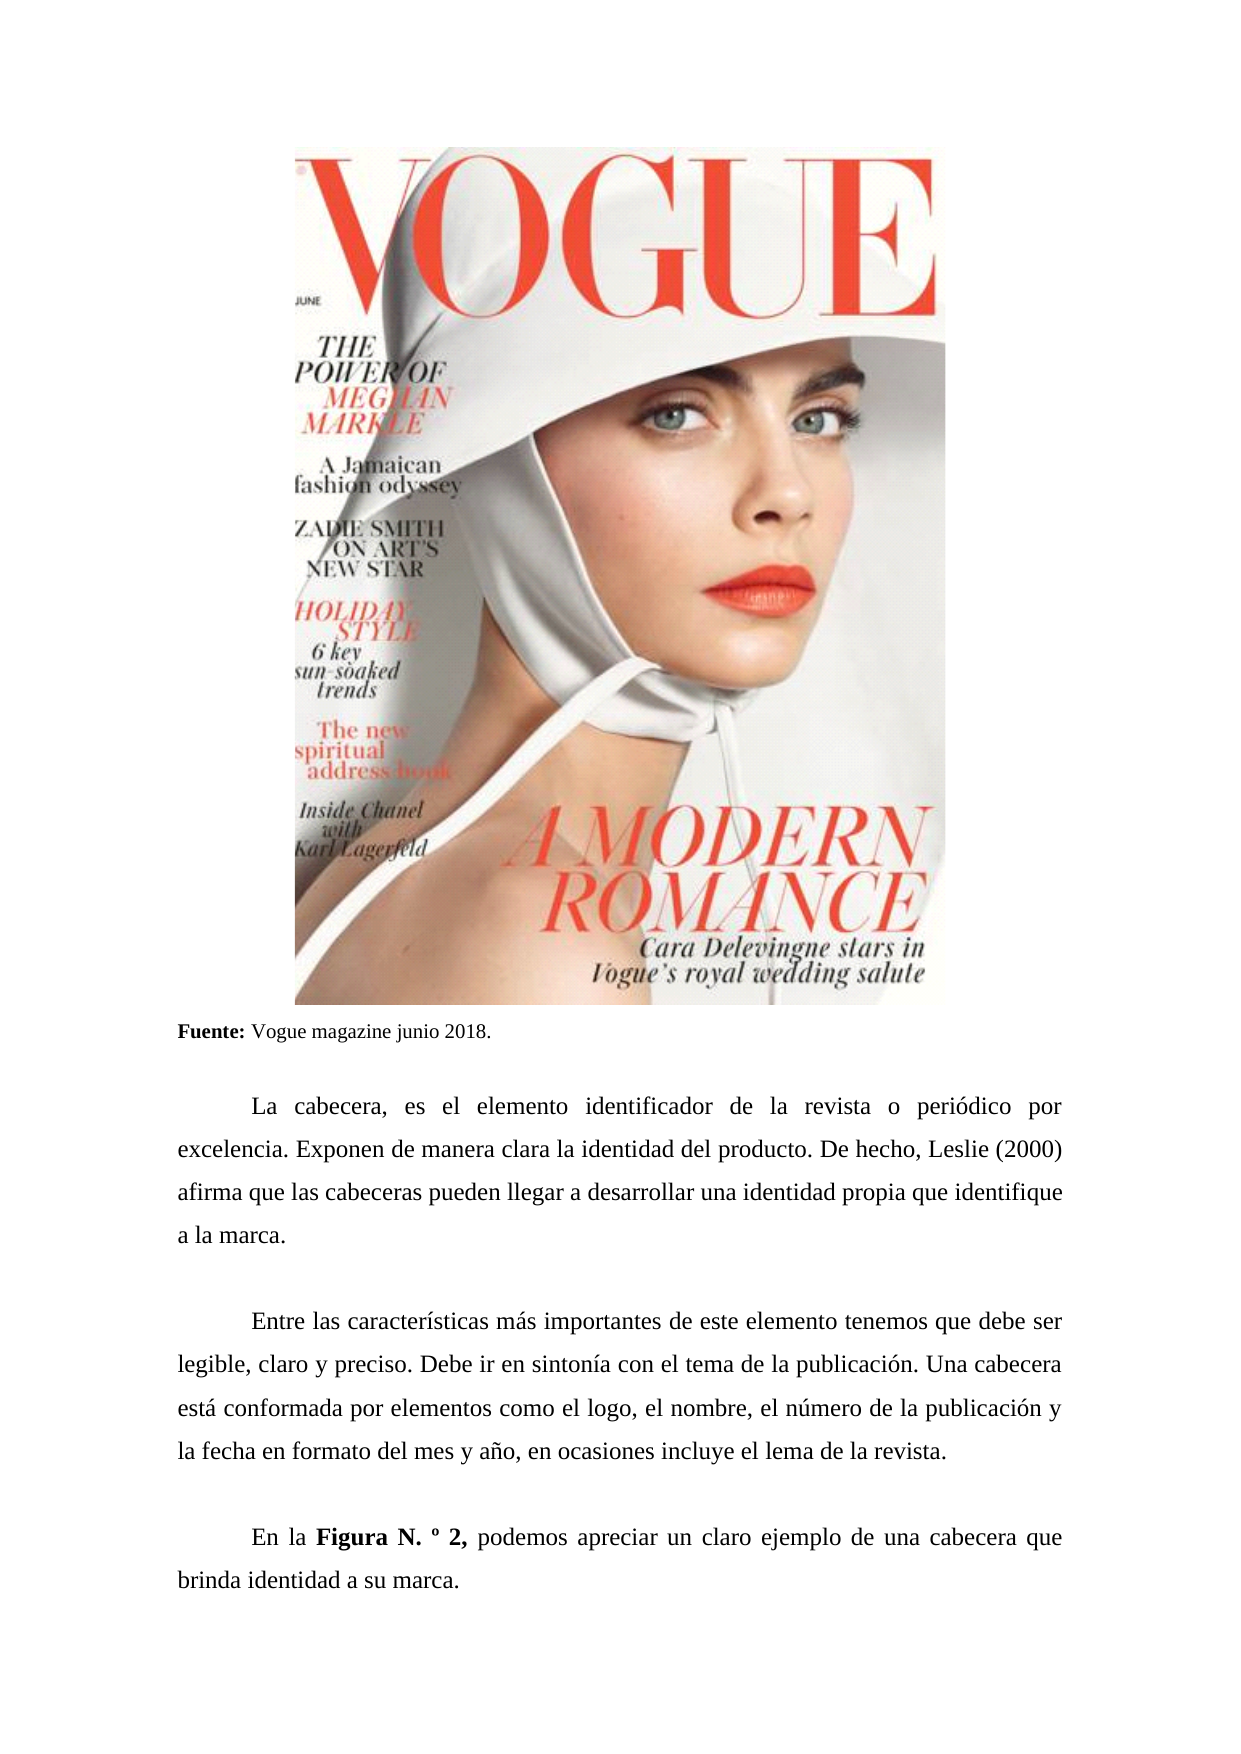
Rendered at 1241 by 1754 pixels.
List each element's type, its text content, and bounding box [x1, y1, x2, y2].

text La cabecera, es el elemento identificador de la revista o periódico por excelencia. Exponen de manera clara la identidad del producto. De hecho, Leslie (2000) afirma que las cabeceras pueden llegar a desarrollar una identidad propia que identifique a la marca. [177, 1091, 1063, 1249]
picture [294, 147, 946, 1005]
text Entre las características más importantes de este elemento tenemos que debe ser legible, claro y preciso. Debe ir en sintonía con el tema de la publicación. Una cabecera está conformada por elementos como el logo, el nombre, el número de la publicación y la fecha en formato del mes y año, en ocasiones incluye el lema de la revista. [177, 1306, 1063, 1464]
text Fuente: Vogue magazine junio 2018. [177, 1019, 1063, 1043]
text En la Figura N. º 2, podemos apreciar un claro ejemplo de una cabecera que brinda identidad a su marca. [177, 1522, 1063, 1594]
